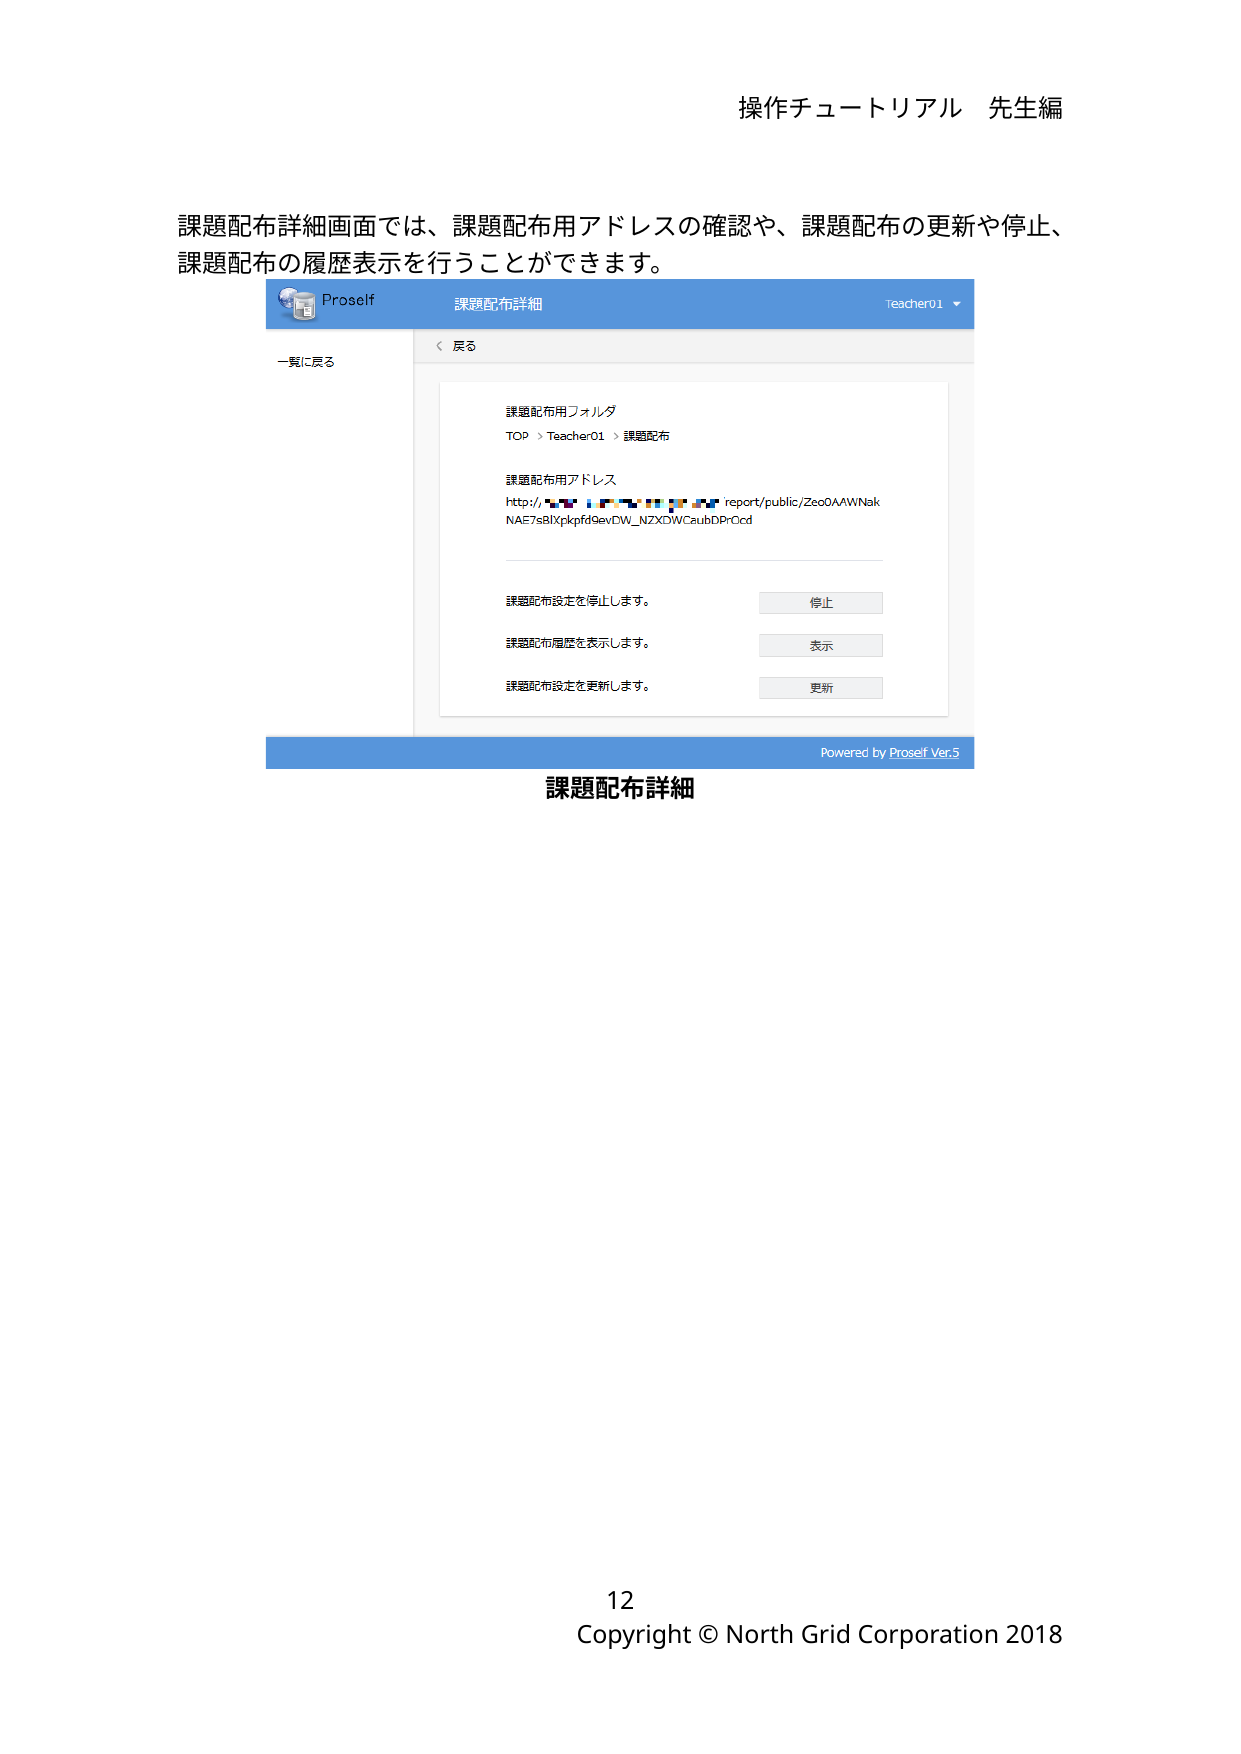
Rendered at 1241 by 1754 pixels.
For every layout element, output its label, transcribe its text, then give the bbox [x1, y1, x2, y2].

picture [265, 279, 975, 769]
text 課題配布詳細 [177, 769, 1063, 805]
text 課題配布詳細画面では、課題配布用アドレスの確認や、課題配布の更新や停止、課題配布の履歴表示を行うことができます。 [177, 207, 1063, 279]
